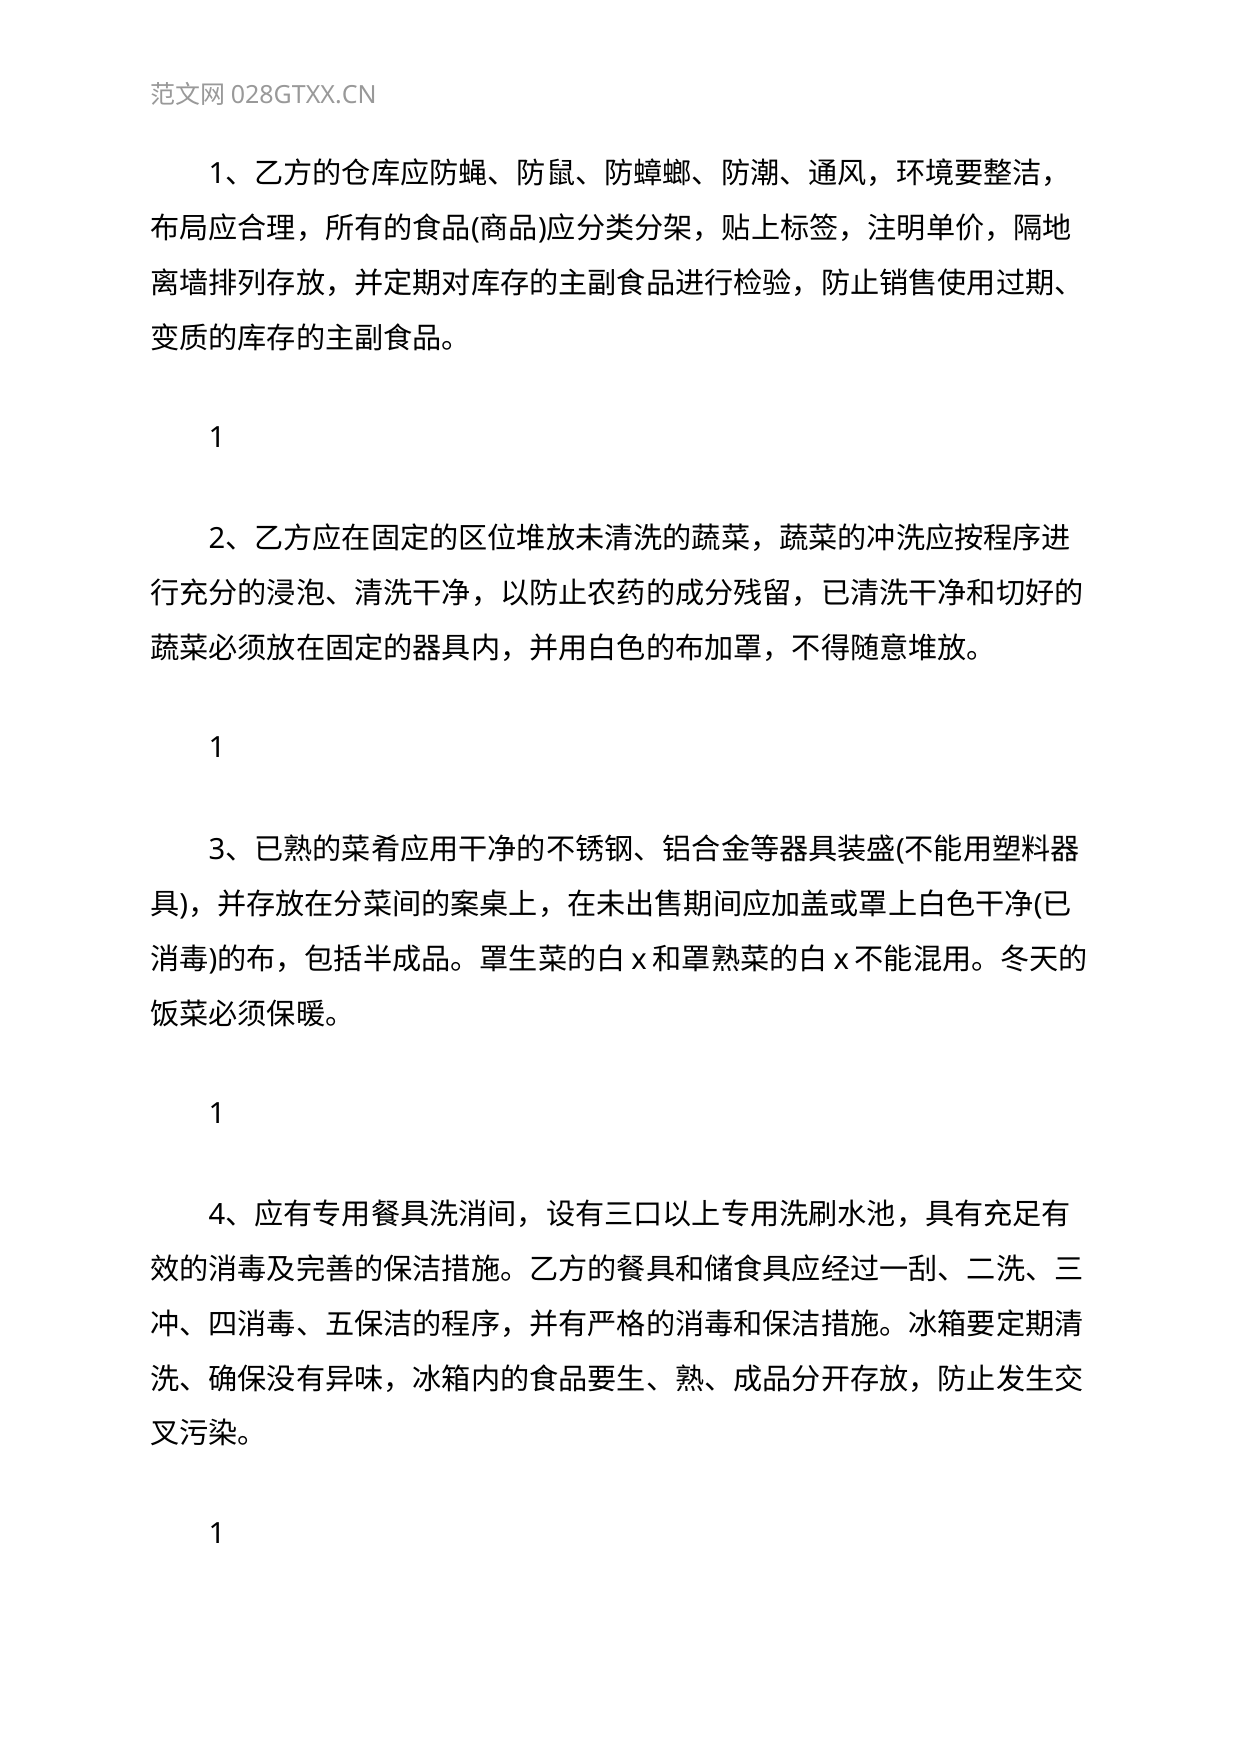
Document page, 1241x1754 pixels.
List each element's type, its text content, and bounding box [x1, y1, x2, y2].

text 1 [150, 417, 1090, 456]
text 3、已熟的菜肴应用干净的不锈钢、铝合金等器具装盛(不能用塑料器具)，并存放在分菜间的案桌上，在未出售期间应加盖或罩上白色干净(已消毒)的布，包括半成品。罩生菜的白x和罩熟菜的白x不能混用。冬天的饭菜必须保暖。 [150, 825, 1090, 1032]
text 1 [150, 727, 1090, 766]
text 4、应有专用餐具洗消间，设有三口以上专用洗刷水池，具有充足有效的消毒及完善的保洁措施。乙方的餐具和储食具应经过一刮、二洗、三冲、四消毒、五保洁的程序，并有严格的消毒和保洁措施。冰箱要定期清洗、确保没有异味，冰箱内的食品要生、熟、成品分开存放，防止发生交叉污染。 [150, 1190, 1090, 1452]
text 1、乙方的仓库应防蝇、防鼠、防蟑螂、防潮、通风，环境要整洁，布局应合理，所有的食品(商品)应分类分架，贴上标签，注明单价，隔地离墙排列存放，并定期对库存的主副食品进行检验，防止销售使用过期、变质的库存的主副食品。 [150, 150, 1090, 357]
text 1 [150, 1512, 1090, 1552]
text 1 [150, 1092, 1090, 1132]
text 2、乙方应在固定的区位堆放未清洗的蔬菜，蔬菜的冲洗应按程序进行充分的浸泡、清洗干净，以防止农药的成分残留，已清洗干净和切好的蔬菜必须放在固定的器具内，并用白色的布加罩，不得随意堆放。 [150, 515, 1090, 667]
